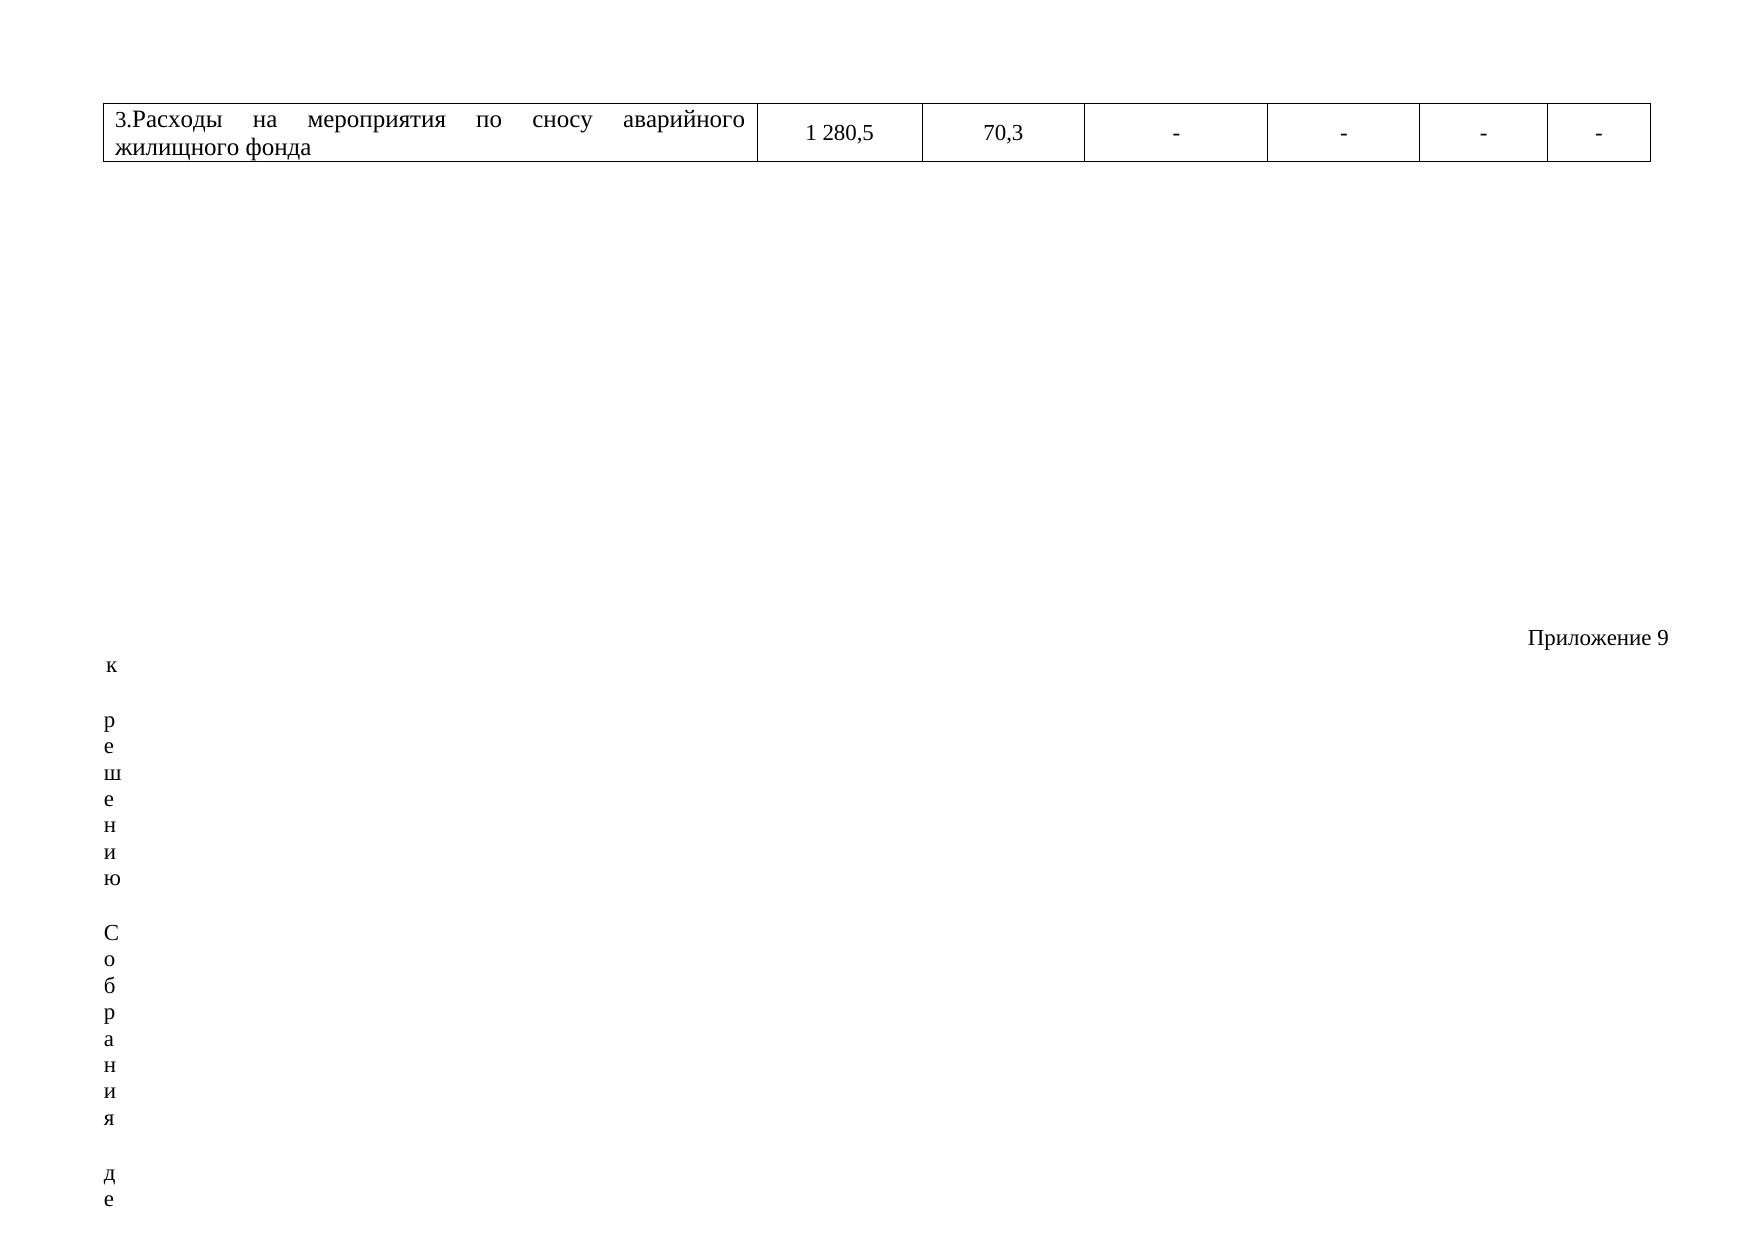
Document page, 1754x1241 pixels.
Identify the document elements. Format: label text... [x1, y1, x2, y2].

table_cell 70,3 [923, 104, 1084, 161]
text Приложение 9 [103, 624, 1668, 651]
table_cell 1 280,5 [758, 104, 922, 161]
table_cell - [1085, 104, 1267, 161]
table_cell - [1548, 104, 1650, 161]
table_cell 3.Расходы на мероприятия по сносу аварийного жилищного фонда [104, 104, 757, 161]
table_cell - [1268, 104, 1419, 161]
table_cell - [1420, 104, 1547, 161]
